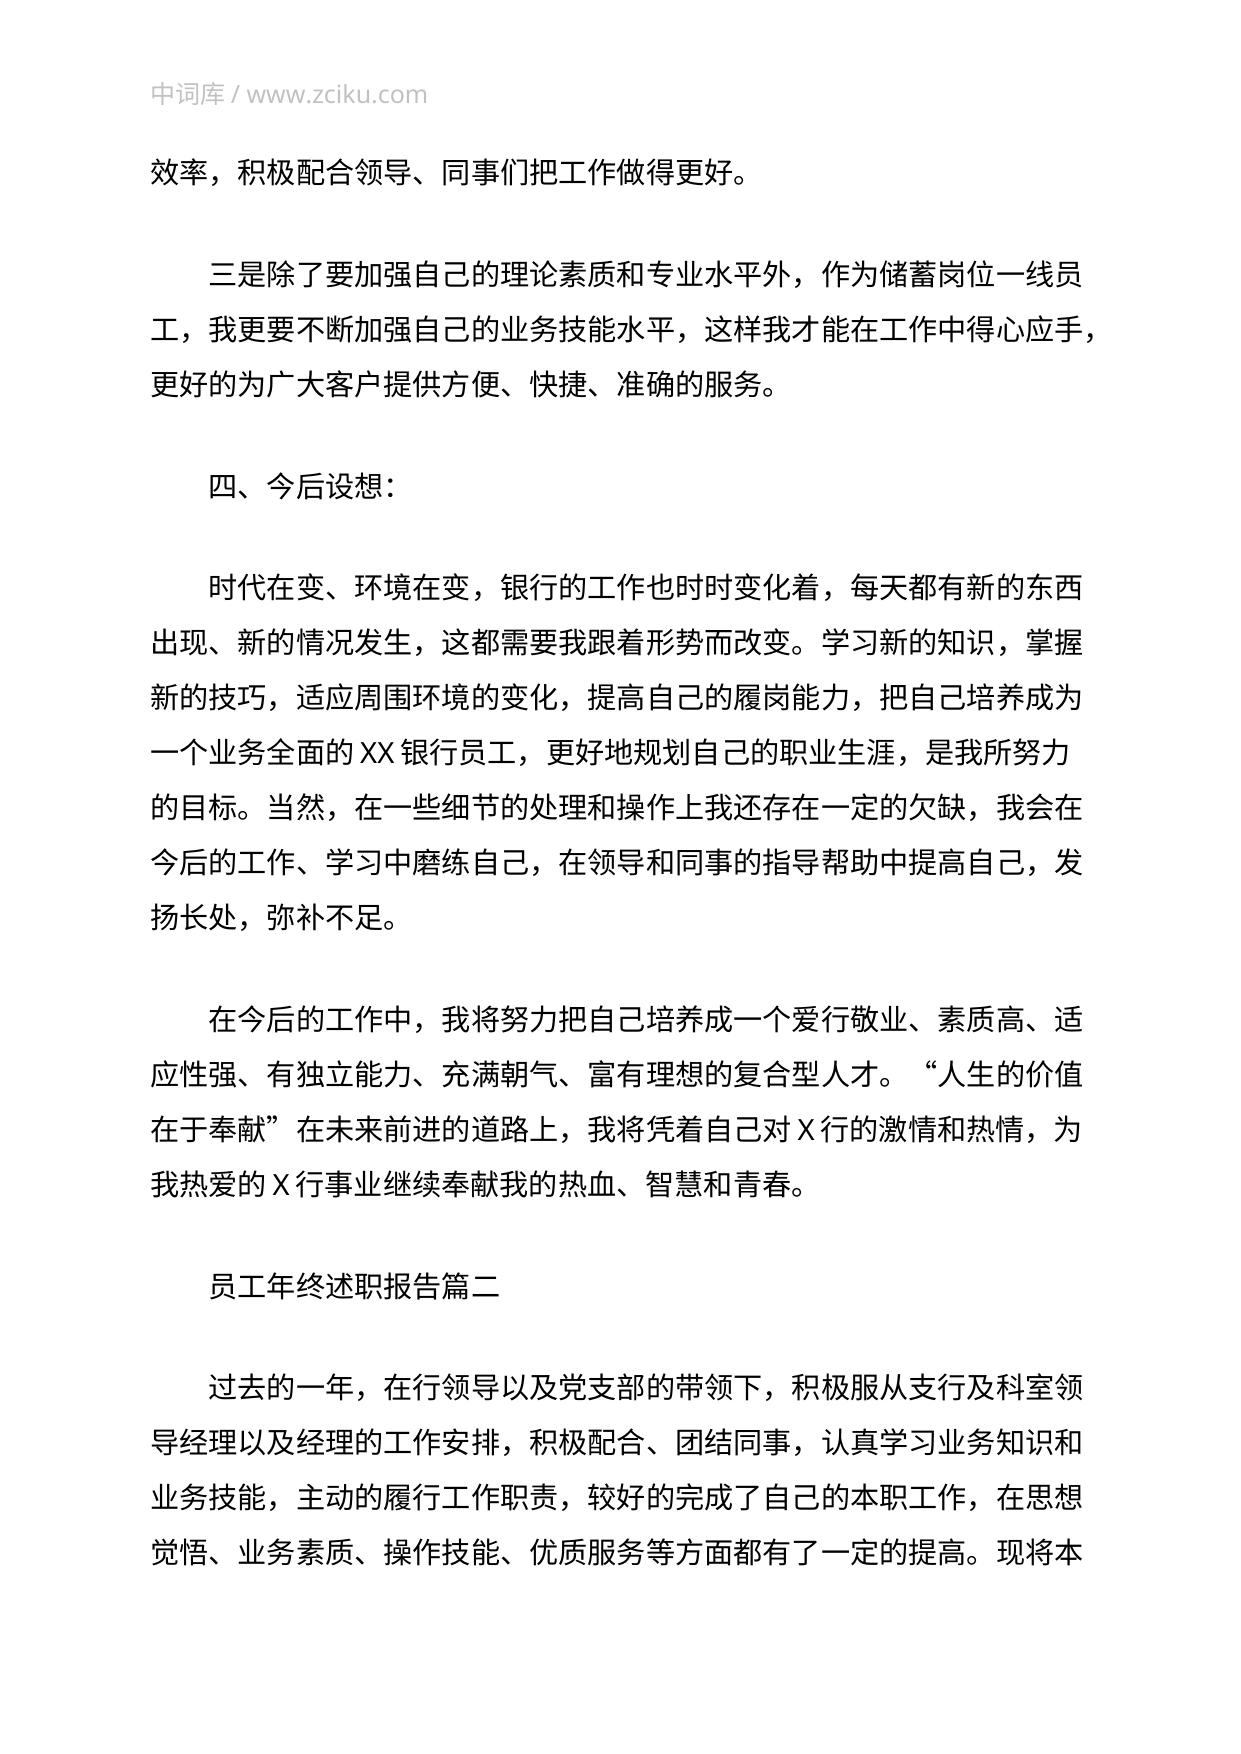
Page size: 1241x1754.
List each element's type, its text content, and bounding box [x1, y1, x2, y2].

text 四、今后设想： [150, 463, 1090, 506]
text 员工年终述职报告篇二 [150, 1263, 1090, 1305]
text 三是除了要加强自己的理论素质和专业水平外，作为储蓄岗位一线员工，我更要不断加强自己的业务技能水平，这样我才能在工作中得心应手，更好的为广大客户提供方便、快捷、准确的服务。 [150, 252, 1090, 404]
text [150, 150, 1090, 192]
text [150, 1365, 1090, 1572]
text 时代在变、环境在变，银行的工作也时时变化着，每天都有新的东西出现、新的情况发生，这都需要我跟着形势而改变。学习新的知识，掌握新的技巧，适应周围环境的变化，提高自己的履岗能力，把自己培养成为一个业务全面的XX银行员工，更好地规划自己的职业生涯，是我所努力的目标。当然，在一些细节的处理和操作上我还存在一定的欠缺，我会在今后的工作、学习中磨练自己，在领导和同事的指导帮助中提高自己，发扬长处，弥补不足。 [150, 565, 1090, 937]
text 在今后的工作中，我将努力把自己培养成一个爱行敬业、素质高、适应性强、有独立能力、充满朝气、富有理想的复合型人才。“人生的价值在于奉献”在未来前进的道路上，我将凭着自己对X行的激情和热情，为我热爱的X行事业继续奉献我的热血、智慧和青春。 [150, 996, 1090, 1203]
